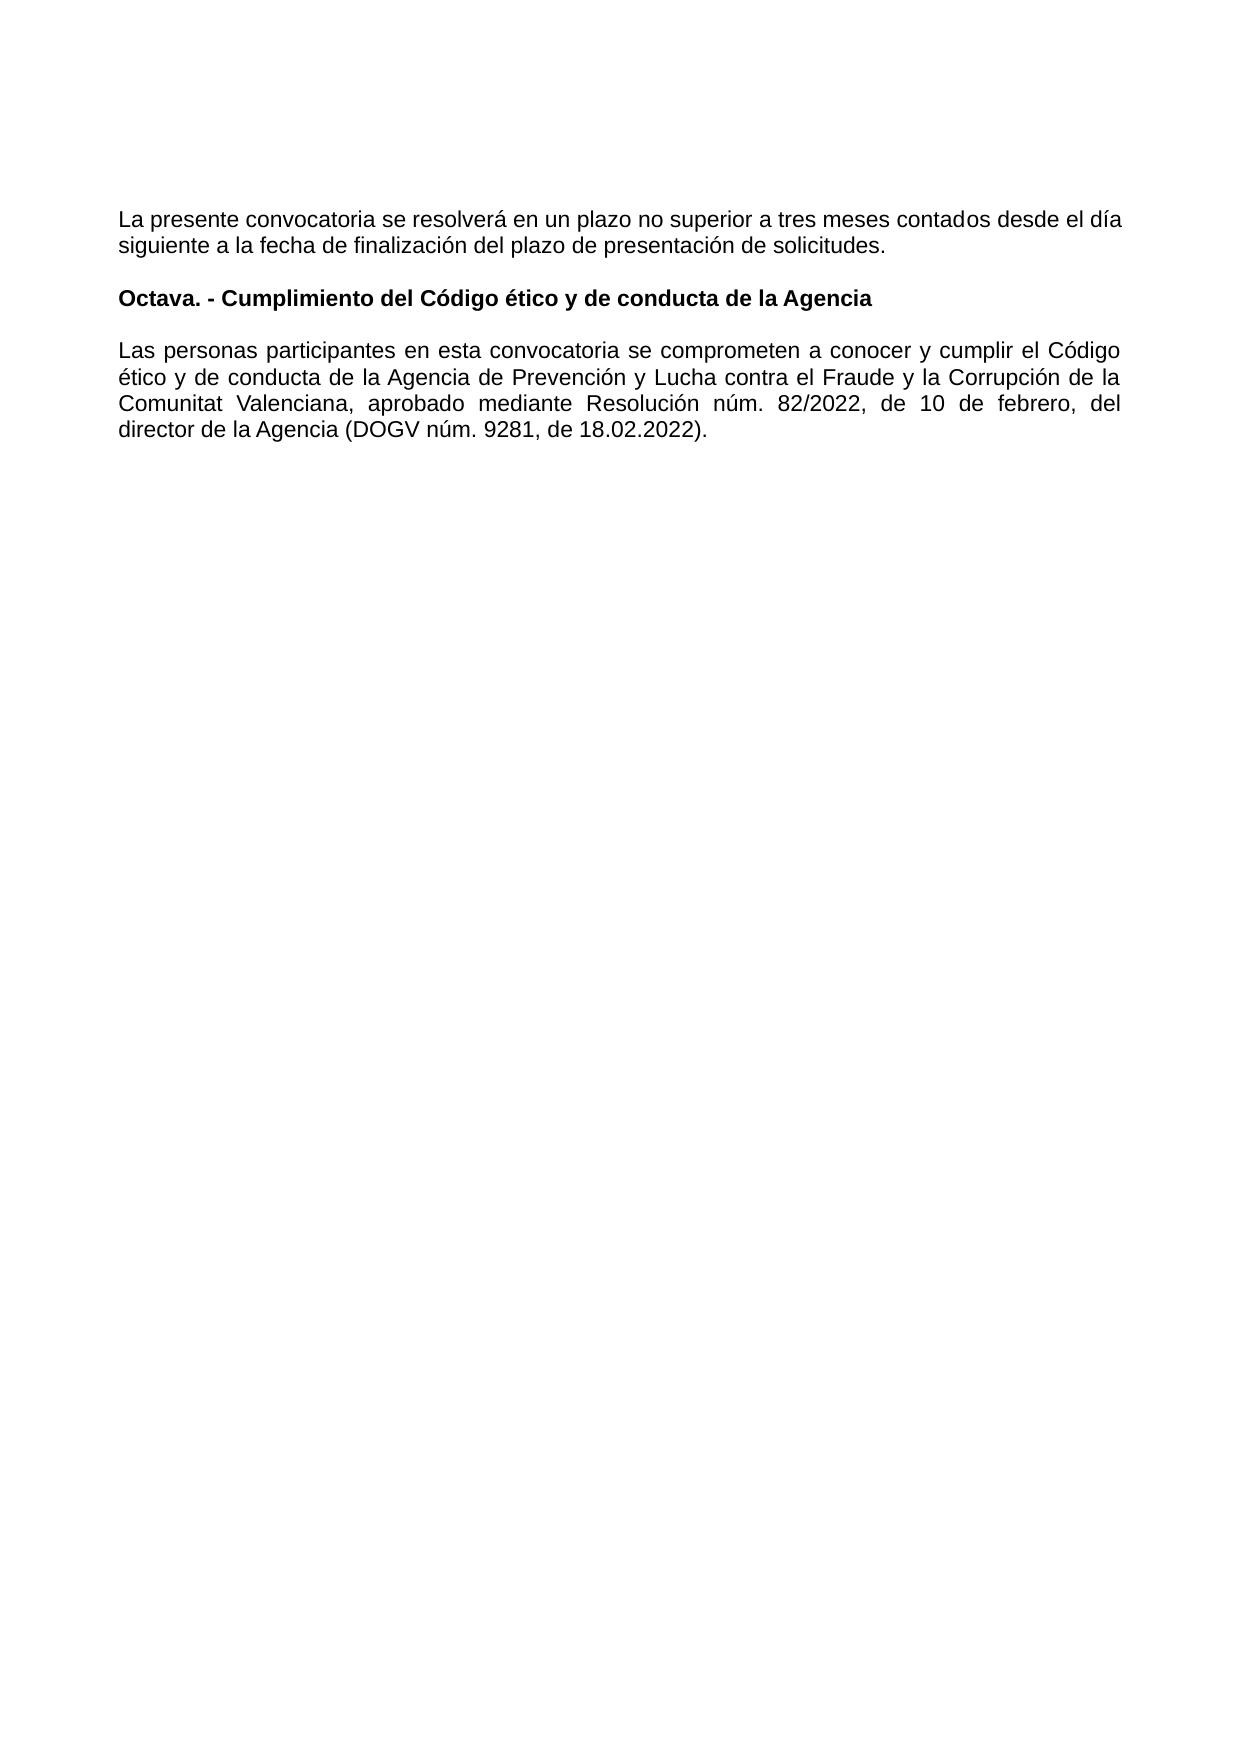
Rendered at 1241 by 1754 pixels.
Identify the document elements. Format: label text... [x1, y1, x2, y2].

text Octava. - Cumplimiento del Código ético y de conducta de la Agencia [118, 285, 1122, 311]
text Las personas participantes en esta convocatoria se comprometen a conocer y cumplir el Código ético y de conducta de la Agencia de Prevención y Lucha contra el Fraude y la Corrupción de la Comunitat Valenciana, aprobado mediante Resolución núm. 82/2022, de 10 de febrero, del director de la Agencia (DOGV núm. 9281, de 18.02.2022). [118, 337, 1122, 443]
text La presente convocatoria se resolverá en un plazo no superior a tres meses contados desde el día siguiente a la fecha de finalización del plazo de presentación de solicitudes. [118, 206, 1122, 258]
